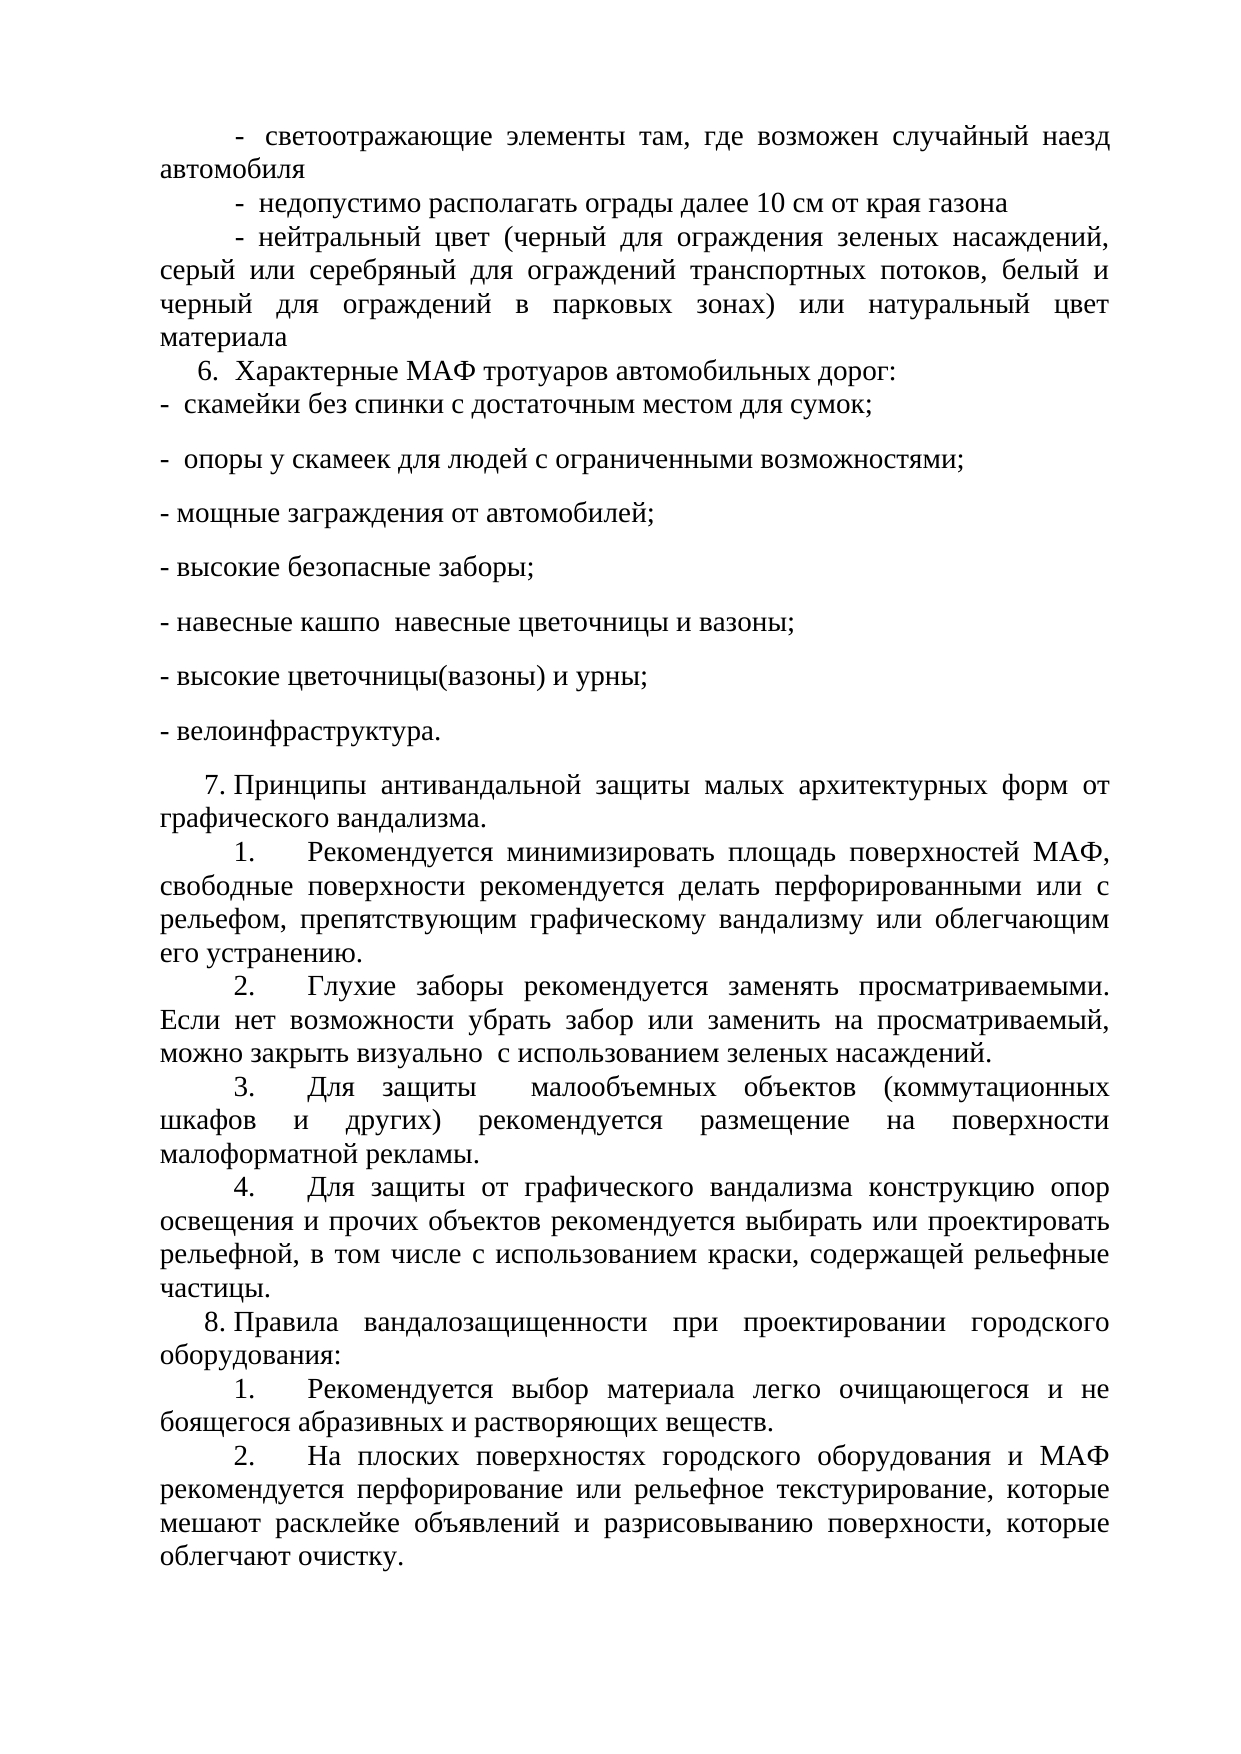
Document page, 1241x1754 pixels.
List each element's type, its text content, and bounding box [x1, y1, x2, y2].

list Глухие заборы рекомендуется заменять просматриваемыми. Если нет возможности убрать забор или заменить на просматриваемый, можно закрыть визуально с использованием зеленых насаждений. [159, 968, 1110, 1069]
text - недопустимо располагать ограды далее от края газона [159, 185, 1110, 219]
list Для защиты от графического вандализма конструкцию опор освещения и прочих объектов рекомендуется выбирать или проектировать рельефной, в том числе с использованием краски, содержащей рельефные частицы. [159, 1169, 1110, 1304]
list Характерные МАФ тротуаров автомобильных дорог: [197, 353, 1110, 386]
text - велоинфраструктура. [159, 713, 1110, 746]
list Рекомендуется минимизировать площадь поверхностей МАФ, свободные поверхности рекомендуется делать перфорированными или с рельефом, препятствующим графическому вандализму или облегчающим его устранению. [159, 834, 1110, 968]
text - мощные заграждения от автомобилей; [159, 495, 1110, 529]
text - скамейки без спинки с достаточным местом для сумок; [159, 386, 1110, 420]
text - навесные кашпо навесные цветочницы и вазоны; [159, 604, 1110, 637]
list Для защиты малообъемных объектов (коммутационных шкафов и других) рекомендуется размещение на поверхности малоформатной рекламы. [159, 1069, 1110, 1169]
text - нейтральный цвет (черный для ограждения зеленых насаждений, серый или серебряный для ограждений транспортных потоков, белый и черный для ограждений в парковых зонах) или натуральный цвет материала [159, 219, 1110, 353]
list Принципы антивандальной защиты малых архитектурных форм от графического вандализма. [159, 767, 1110, 834]
list Рекомендуется выбор материала легко очищающегося и не боящегося абразивных и растворяющих веществ. [159, 1371, 1110, 1438]
text - высокие безопасные заборы; [159, 549, 1110, 583]
text - высокие цветочницы(вазоны) и урны; [159, 658, 1110, 692]
list Правила вандалозащищенности при проектировании городского оборудования: [159, 1304, 1110, 1371]
text - светоотражающие элементы там, где возможен случайный наезд автомобиля [159, 118, 1110, 185]
text - опоры у скамеек для людей с ограниченными возможностями; [159, 441, 1110, 474]
list На плоских поверхностях городского оборудования и МАФ рекомендуется перфорирование или рельефное текстурирование, которые мешают расклейке объявлений и разрисовыванию поверхности, которые облегчают очистку. [159, 1438, 1110, 1572]
